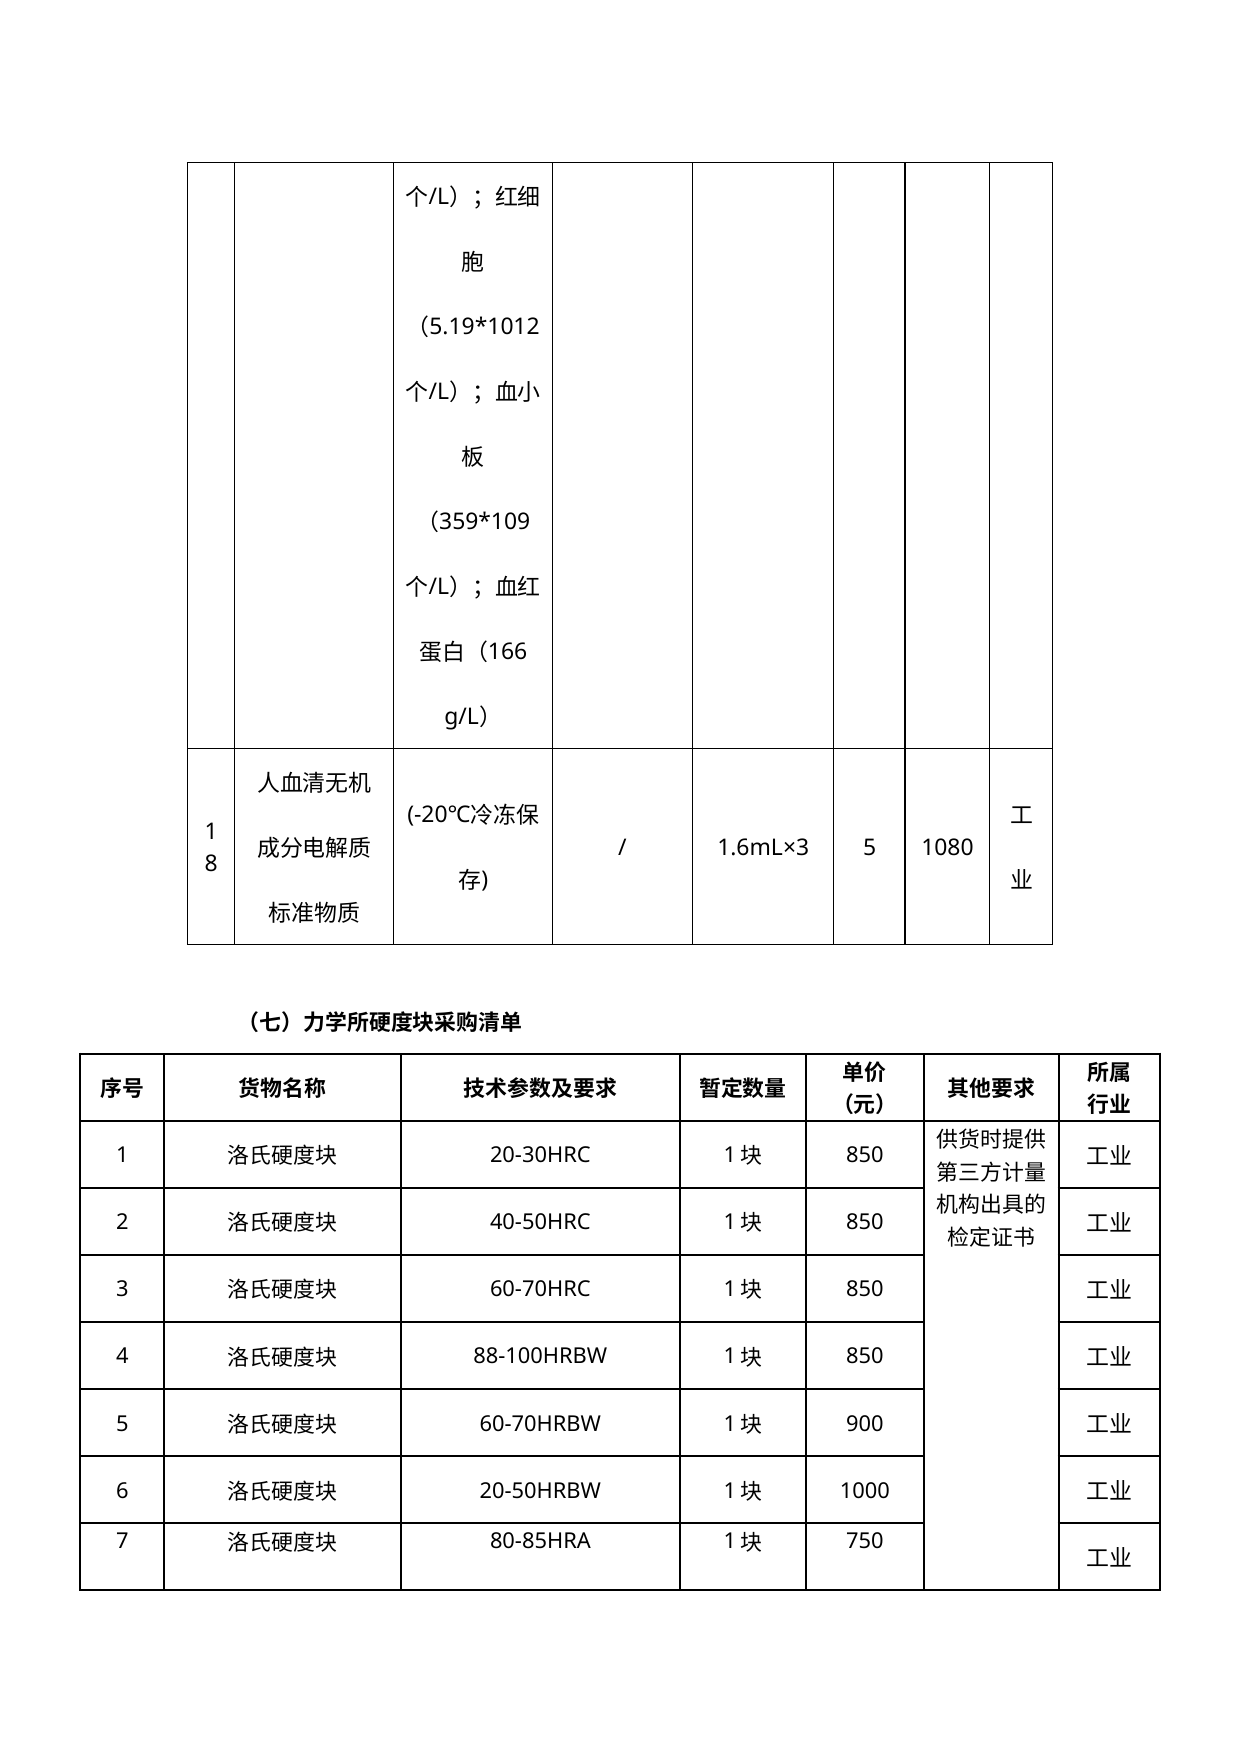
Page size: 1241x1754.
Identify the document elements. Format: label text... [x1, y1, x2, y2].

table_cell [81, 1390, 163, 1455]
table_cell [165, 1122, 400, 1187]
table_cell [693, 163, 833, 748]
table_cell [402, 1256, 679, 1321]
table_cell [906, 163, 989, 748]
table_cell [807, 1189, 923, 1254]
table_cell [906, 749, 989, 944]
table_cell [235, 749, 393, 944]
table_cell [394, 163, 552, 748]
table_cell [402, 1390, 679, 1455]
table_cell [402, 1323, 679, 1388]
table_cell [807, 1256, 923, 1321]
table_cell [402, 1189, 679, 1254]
text （七）力学所硬度块采购清单 [187, 1005, 1053, 1037]
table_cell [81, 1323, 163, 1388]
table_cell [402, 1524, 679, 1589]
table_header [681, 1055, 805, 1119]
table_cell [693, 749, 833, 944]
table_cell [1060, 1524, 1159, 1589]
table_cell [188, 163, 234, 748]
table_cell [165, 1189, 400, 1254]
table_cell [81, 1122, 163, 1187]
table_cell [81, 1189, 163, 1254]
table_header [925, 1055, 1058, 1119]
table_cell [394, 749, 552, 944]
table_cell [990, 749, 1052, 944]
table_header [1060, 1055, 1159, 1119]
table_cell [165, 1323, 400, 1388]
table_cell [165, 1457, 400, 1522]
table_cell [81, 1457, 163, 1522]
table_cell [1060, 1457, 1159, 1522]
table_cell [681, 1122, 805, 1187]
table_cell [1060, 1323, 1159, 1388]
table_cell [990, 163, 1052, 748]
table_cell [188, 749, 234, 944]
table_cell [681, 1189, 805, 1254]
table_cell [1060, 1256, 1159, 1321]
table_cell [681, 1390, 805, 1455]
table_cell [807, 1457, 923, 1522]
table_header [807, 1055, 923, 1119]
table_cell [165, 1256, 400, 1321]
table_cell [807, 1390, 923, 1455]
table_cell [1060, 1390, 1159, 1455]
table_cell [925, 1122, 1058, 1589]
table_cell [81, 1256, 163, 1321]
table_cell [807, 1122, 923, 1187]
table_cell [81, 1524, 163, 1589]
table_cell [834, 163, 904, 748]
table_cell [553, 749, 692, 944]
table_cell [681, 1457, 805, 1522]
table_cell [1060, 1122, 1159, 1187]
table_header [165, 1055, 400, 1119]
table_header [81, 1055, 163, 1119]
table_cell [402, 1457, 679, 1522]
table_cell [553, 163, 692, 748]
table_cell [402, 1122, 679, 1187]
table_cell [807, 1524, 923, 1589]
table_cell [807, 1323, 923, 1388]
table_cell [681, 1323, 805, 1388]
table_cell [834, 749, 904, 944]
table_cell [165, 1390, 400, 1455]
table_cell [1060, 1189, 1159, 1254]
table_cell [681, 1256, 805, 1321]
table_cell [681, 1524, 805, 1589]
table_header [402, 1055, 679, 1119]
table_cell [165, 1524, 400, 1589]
